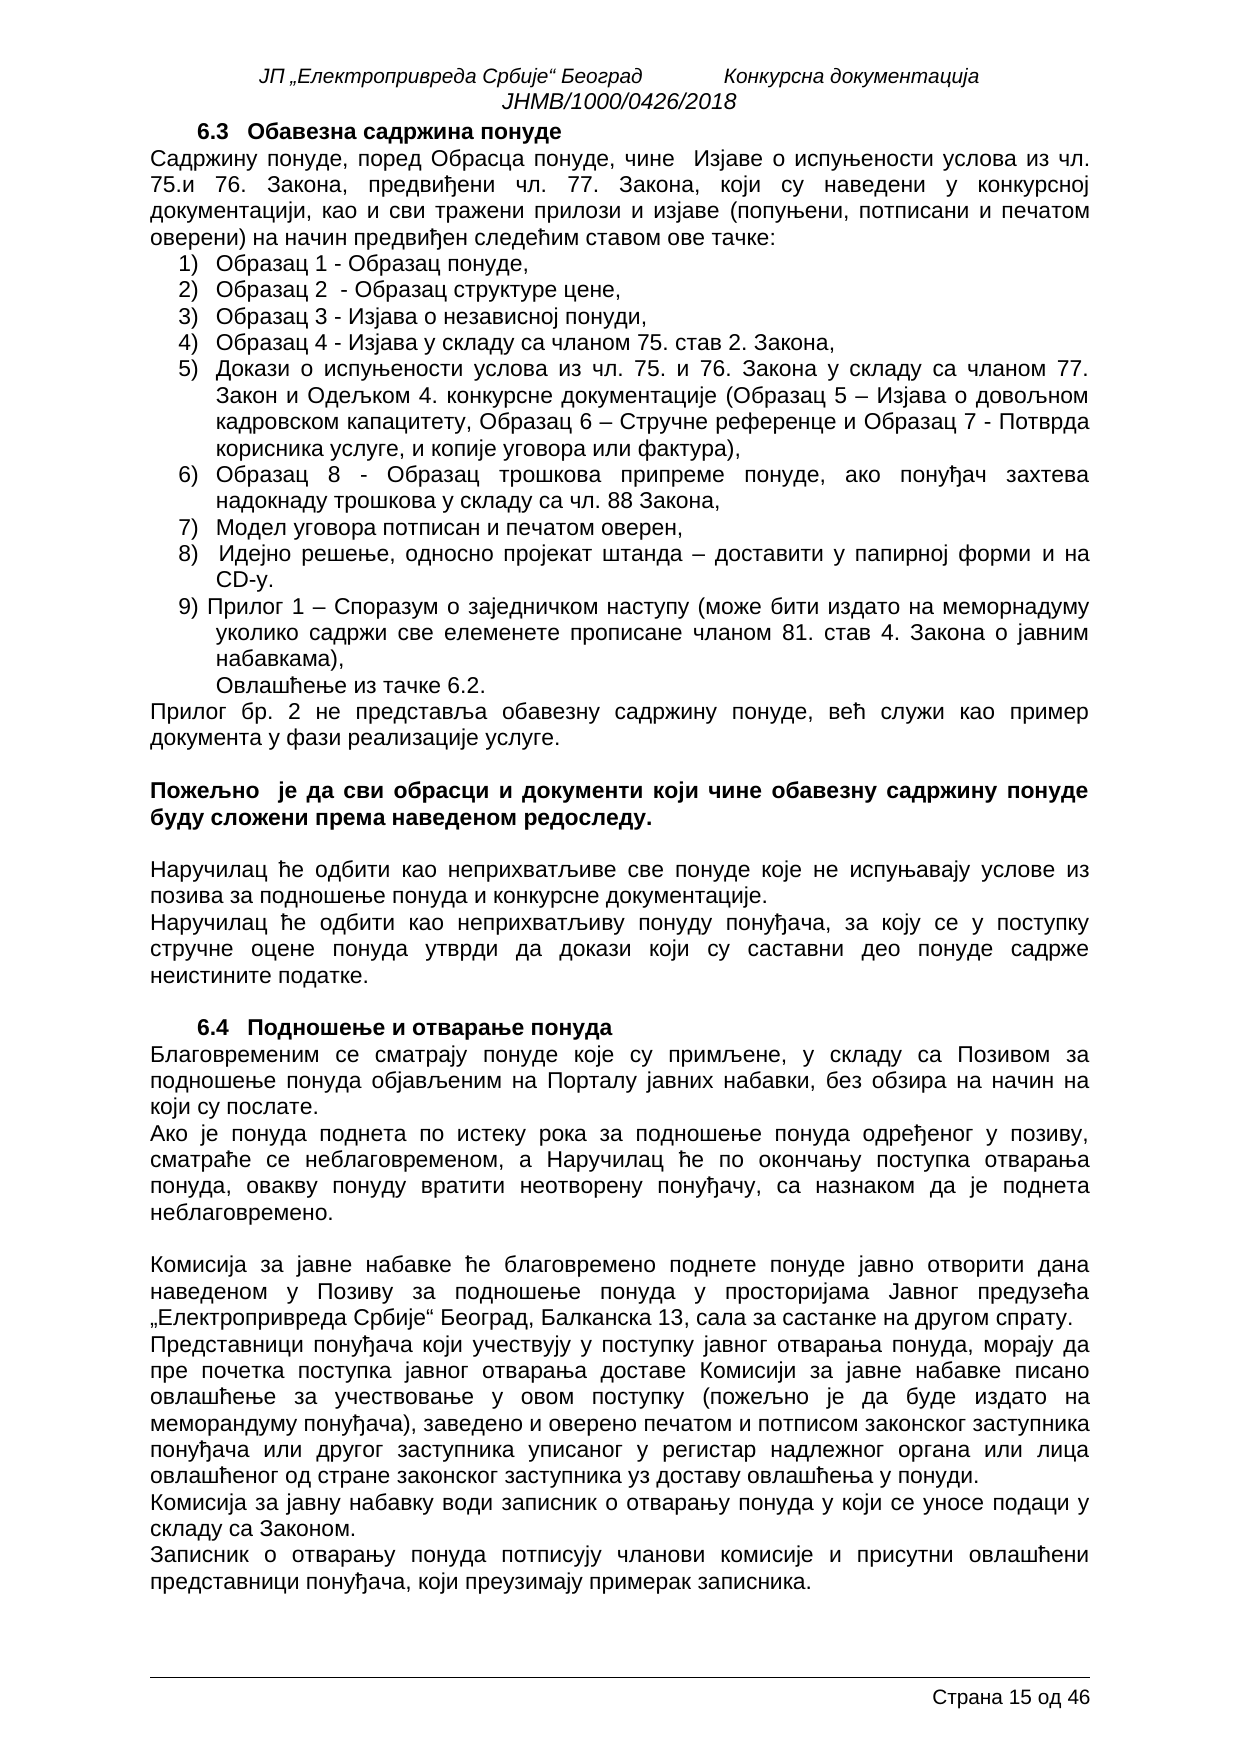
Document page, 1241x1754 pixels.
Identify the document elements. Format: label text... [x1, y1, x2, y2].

text Наручилац ће одбити као неприхватљиве све понуде које не испуњавају услове из позива за подношење понуда и конкурсне документације. [150, 856, 1090, 909]
list 9) Прилог 1 – Споразум о заједничком наступу (може бити издато на меморнадуму уколико садржи све елеменете прописане чланом 81. став 4. Закона о јавним набавкама), [178, 593, 1090, 672]
list Обавезна садржина понуде [197, 118, 1090, 144]
text Образац 4 - Изјава у складу са чланом 75. став 2. Закона, [178, 329, 1090, 355]
text Наручилац ће одбити као неприхватљиву понуду понуђача, за коју се у поступку стручне оцене понуда утврди да докази који су саставни део понуде садрже неистините податке. [150, 909, 1090, 988]
text Модел уговора потписан и печатом оверен, [178, 513, 1090, 540]
text Образац 2 - Образац структуре цене, [178, 276, 1090, 303]
list 8) Идејно решење, односно пројекат штанда – доставити у папирној форми и на CD-у. [178, 540, 1090, 593]
text Докази о испуњености услова из чл. 75. и 76. Закона у складу са чланом 77. Закон и Одељком 4. конкурсне документације (Образац 5 – Изјава о довољном кадровском капацитету, Образац 6 – Стручне референце и Образац 7 - Потврда корисника услуге, и копије уговора или фактура), [178, 355, 1090, 461]
list Овлашћење из тачке 6.2. [216, 672, 1090, 698]
text Прилог бр. 2 не представља обавезну садржину понуде, већ служи као пример документа у фази реализације услуге. [150, 698, 1090, 751]
text Пожељно је да сви обрасци и документи који чине обавезну садржину понуде буду сложени према наведеном редоследу. [150, 777, 1090, 830]
text Ако је понуда поднета по истеку рока за подношење понуда одређеног у позиву, сматраће се неблаговременом, а Наручилац ће по окончању поступка отварања понуда, овакву понуду вратити неотворену понуђачу, са назнаком да је поднета неблаговремено. [150, 1120, 1090, 1225]
text Записник о отварању понуда потписују чланови комисије и присутни овлашћени представници понуђача, који преузимају примерак записника. [150, 1541, 1090, 1594]
text Садржину понуде, поред Обрасца понуде, чине Изјаве о испуњености услова из чл. 75.и 76. Закона, предвиђени чл. 77. Закона, који су наведени у конкурсној документацији, као и сви тражени прилози и изјаве (попуњени, потписани и печатом оверени) на начин предвиђен следећим ставом ове тачке: [150, 144, 1090, 250]
list Подношење и отварање понуда [197, 1014, 1090, 1041]
text Благовременим се сматрају понуде које су примљене, у складу са Позивом за подношење понуда објављеним на Порталу јавних набавки, без обзира на начин на који су послате. [150, 1041, 1090, 1120]
text Образац 1 - Образац понуде, [178, 250, 1090, 276]
text Комисија за јавне набавке ће благовремено поднете понуде јавно отворити дана наведеном у Позиву за подношење понуда у просторијама Јавног предузећа „Електропривреда Србије“ Београд, Балканска 13, сала за састанке на другом спрату. [150, 1251, 1090, 1331]
text Комисија за јавну набавку води записник о отварању понуда у који се уносе подаци у складу са Законом. [150, 1489, 1090, 1541]
text Образац 8 - Образац трошкова припреме понуде, ако понуђач захтева надокнаду трошкова у складу са чл. 88 Закона, [178, 461, 1090, 513]
text Представници понуђача који учествују у поступку јавног отварања понуда, морају да пре почетка поступка јавног отварања доставе Комисији за јавне набавке писано овлашћење за учествовање у овом поступку (пожељно је да буде издато на меморандуму понуђача), заведено и оверено печатом и потписом законског заступника понуђача или другог заступника уписаног у регистар надлежног органа или лица овлашћеног од стране законског заступника уз доставу овлашћења у понуди. [150, 1331, 1090, 1489]
text Образац 3 - Изјава о независној понуди, [178, 303, 1090, 329]
